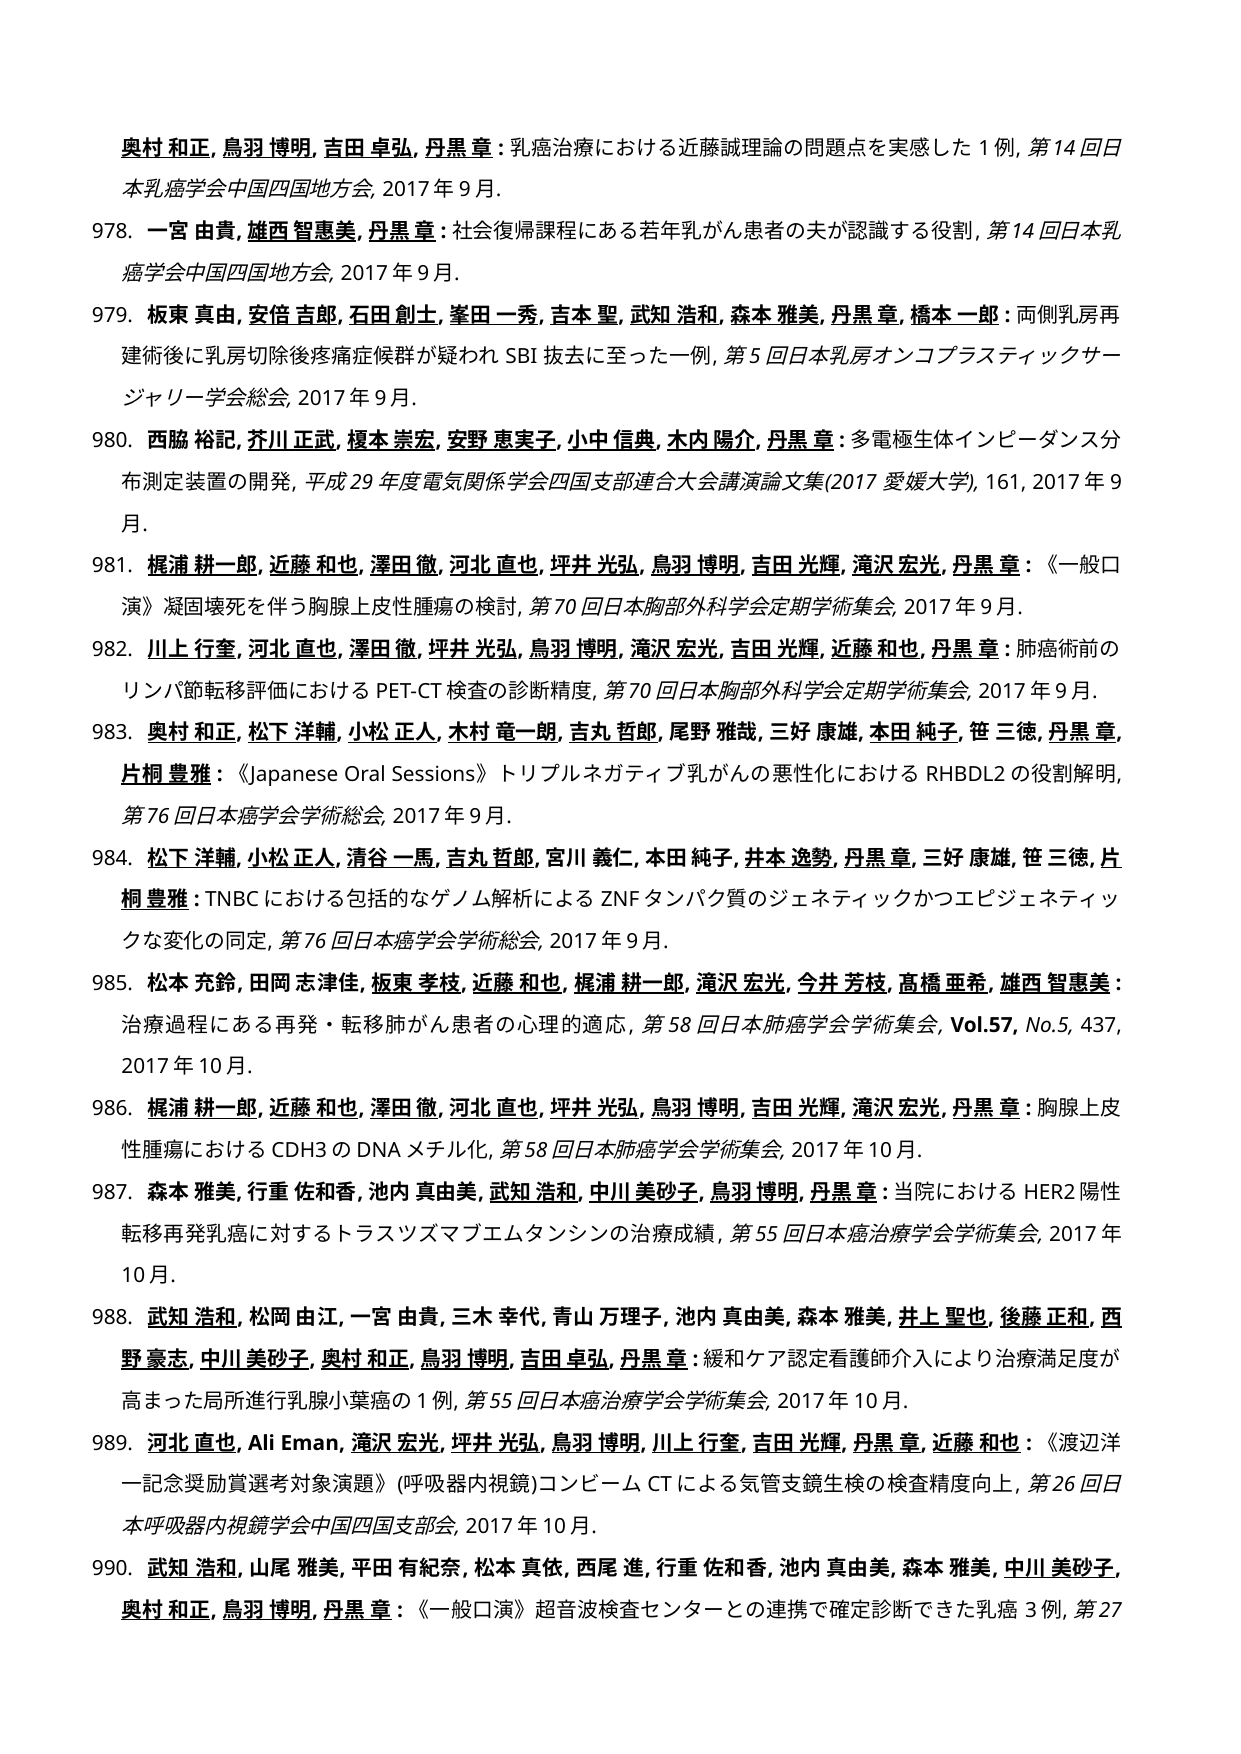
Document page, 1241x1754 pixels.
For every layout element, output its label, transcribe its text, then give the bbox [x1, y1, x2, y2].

list 松本 充鈴, 田岡 志津佳, 板東 孝枝, 近藤 和也, 梶浦 耕一郎, 滝沢 宏光, 今井 芳枝, 髙橋 亜希, 雄西 智惠美 : 治療過程にある再発・転移肺がん患者の心理的適応, 第58回日本肺癌学会学術集会, Vol.57, No.5, 437, 2017年10月. [92, 961, 1122, 1086]
list 松下 洋輔, 小松 正人, 清谷 一馬, 吉丸 哲郎, 宮川 義仁, 本田 純子, 井本 逸勢, 丹黒 章, 三好 康雄, 笹 三徳, 片桐 豊雅 : TNBCにおける包括的なゲノム解析によるZNFタンパク質のジェネティックかつエピジェネティックな変化の同定, 第76回日本癌学会学術総会, 2017年9月. [92, 835, 1122, 961]
list 奥村 和正, 松下 洋輔, 小松 正人, 木村 竜一朗, 吉丸 哲郎, 尾野 雅哉, 三好 康雄, 本田 純子, 笹 三徳, 丹黒 章, 片桐 豊雅 : 《Japanese Oral Sessions》トリプルネガティブ乳がんの悪性化におけるRHBDL2の役割解明, 第76回日本癌学会学術総会, 2017年9月. [92, 710, 1122, 835]
list 森本 雅美, 行重 佐和香, 池内 真由美, 武知 浩和, 中川 美砂子, 鳥羽 博明, 丹黒 章 : 当院におけるHER2陽性転移再発乳癌に対するトラスツズマブエムタンシンの治療成績, 第55回日本癌治療学会学術集会, 2017年10月. [92, 1169, 1122, 1295]
list 武知 浩和, 松岡 由江, 一宮 由貴, 三木 幸代, 青山 万理子, 池内 真由美, 森本 雅美, 井上 聖也, 後藤 正和, 西野 豪志, 中川 美砂子, 奥村 和正, 鳥羽 博明, 吉田 卓弘, 丹黒 章 : 緩和ケア認定看護師介入により治療満足度が高まった局所進行乳腺小葉癌の1例, 第55回日本癌治療学会学術集会, 2017年10月. [92, 1295, 1122, 1420]
list 梶浦 耕一郎, 近藤 和也, 澤田 徹, 河北 直也, 坪井 光弘, 鳥羽 博明, 吉田 光輝, 滝沢 宏光, 丹黒 章 : 《一般口演》凝固壊死を伴う胸腺上皮性腫瘍の検討, 第70回日本胸部外科学会定期学術集会, 2017年9月. [92, 543, 1122, 626]
list 一宮 由貴, 雄西 智惠美, 丹黒 章 : 社会復帰課程にある若年乳がん患者の夫が認識する役割, 第14回日本乳癌学会中国四国地方会, 2017年9月. [92, 209, 1122, 292]
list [92, 125, 1122, 209]
list 板東 真由, 安倍 吉郎, 石田 創士, 峯田 一秀, 吉本 聖, 武知 浩和, 森本 雅美, 丹黒 章, 橋本 一郎 : 両側乳房再建術後に乳房切除後疼痛症候群が疑われ SBI 抜去に至った一例, 第5回日本乳房オンコプラスティックサージャリー学会総会, 2017年9月. [92, 292, 1122, 417]
list 河北 直也, Ali Eman, 滝沢 宏光, 坪井 光弘, 鳥羽 博明, 川上 行奎, 吉田 光輝, 丹黒 章, 近藤 和也 : 《渡辺洋一記念奨励賞選考対象演題》(呼吸器内視鏡)コンビームCTによる気管支鏡生検の検査精度向上, 第26回日本呼吸器内視鏡学会中国四国支部会, 2017年10月. [92, 1420, 1122, 1545]
list 西脇 裕記, 芥川 正武, 榎本 崇宏, 安野 恵実子, 小中 信典, 木内 陽介, 丹黒 章 : 多電極生体インピーダンス分布測定装置の開発, 平成29年度電気関係学会四国支部連合大会講演論文集(2017 愛媛大学), 161, 2017年9月. [92, 417, 1122, 543]
list 梶浦 耕一郎, 近藤 和也, 澤田 徹, 河北 直也, 坪井 光弘, 鳥羽 博明, 吉田 光輝, 滝沢 宏光, 丹黒 章 : 胸腺上皮性腫瘍におけるCDH3のDNAメチル化, 第58回日本肺癌学会学術集会, 2017年10月. [92, 1086, 1122, 1169]
list 川上 行奎, 河北 直也, 澤田 徹, 坪井 光弘, 鳥羽 博明, 滝沢 宏光, 吉田 光輝, 近藤 和也, 丹黒 章 : 肺癌術前のリンパ節転移評価におけるPET-CT検査の診断精度, 第70回日本胸部外科学会定期学術集会, 2017年9月. [92, 626, 1122, 710]
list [92, 1545, 1122, 1629]
